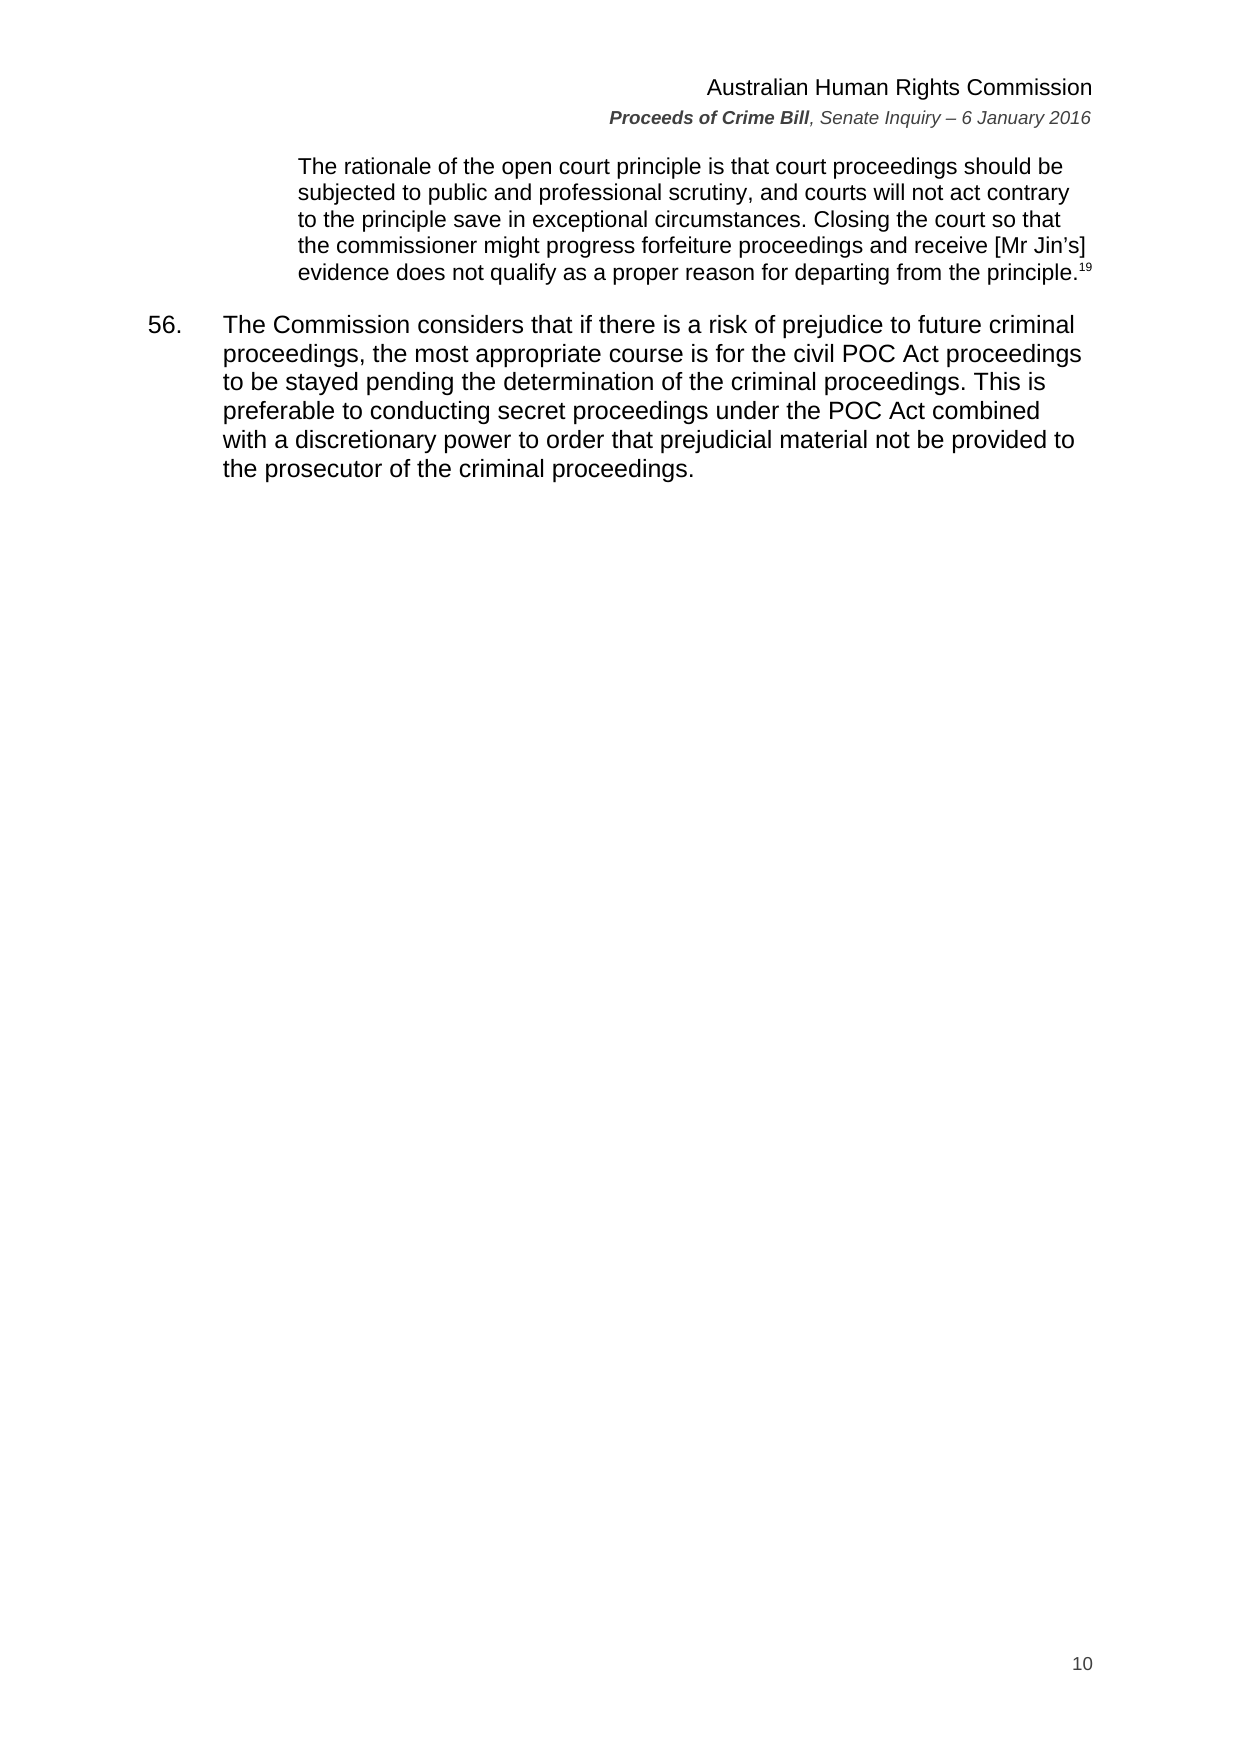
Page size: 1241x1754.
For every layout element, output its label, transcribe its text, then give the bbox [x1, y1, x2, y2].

list The rationale of the open court principle is that court proceedings should be subjected to public and professional scrutiny, and courts will not act contrary to the principle save in exceptional circumstances. Closing the court so that the commissioner might progress forfeiture proceedings and receive [Mr Jin’s] evidence does not qualify as a proper reason for departing from the principle. [223, 153, 1092, 285]
text The Commission considers that if there is a risk of prejudice to future criminal proceedings, the most appropriate course is for the civil POC Act proceedings to be stayed pending the determination of the criminal proceedings. This is preferable to conducting secret proceedings under the POC Act combined with a discretionary power to order that prejudicial material not be provided to the prosecutor of the criminal proceedings. [148, 310, 1092, 482]
